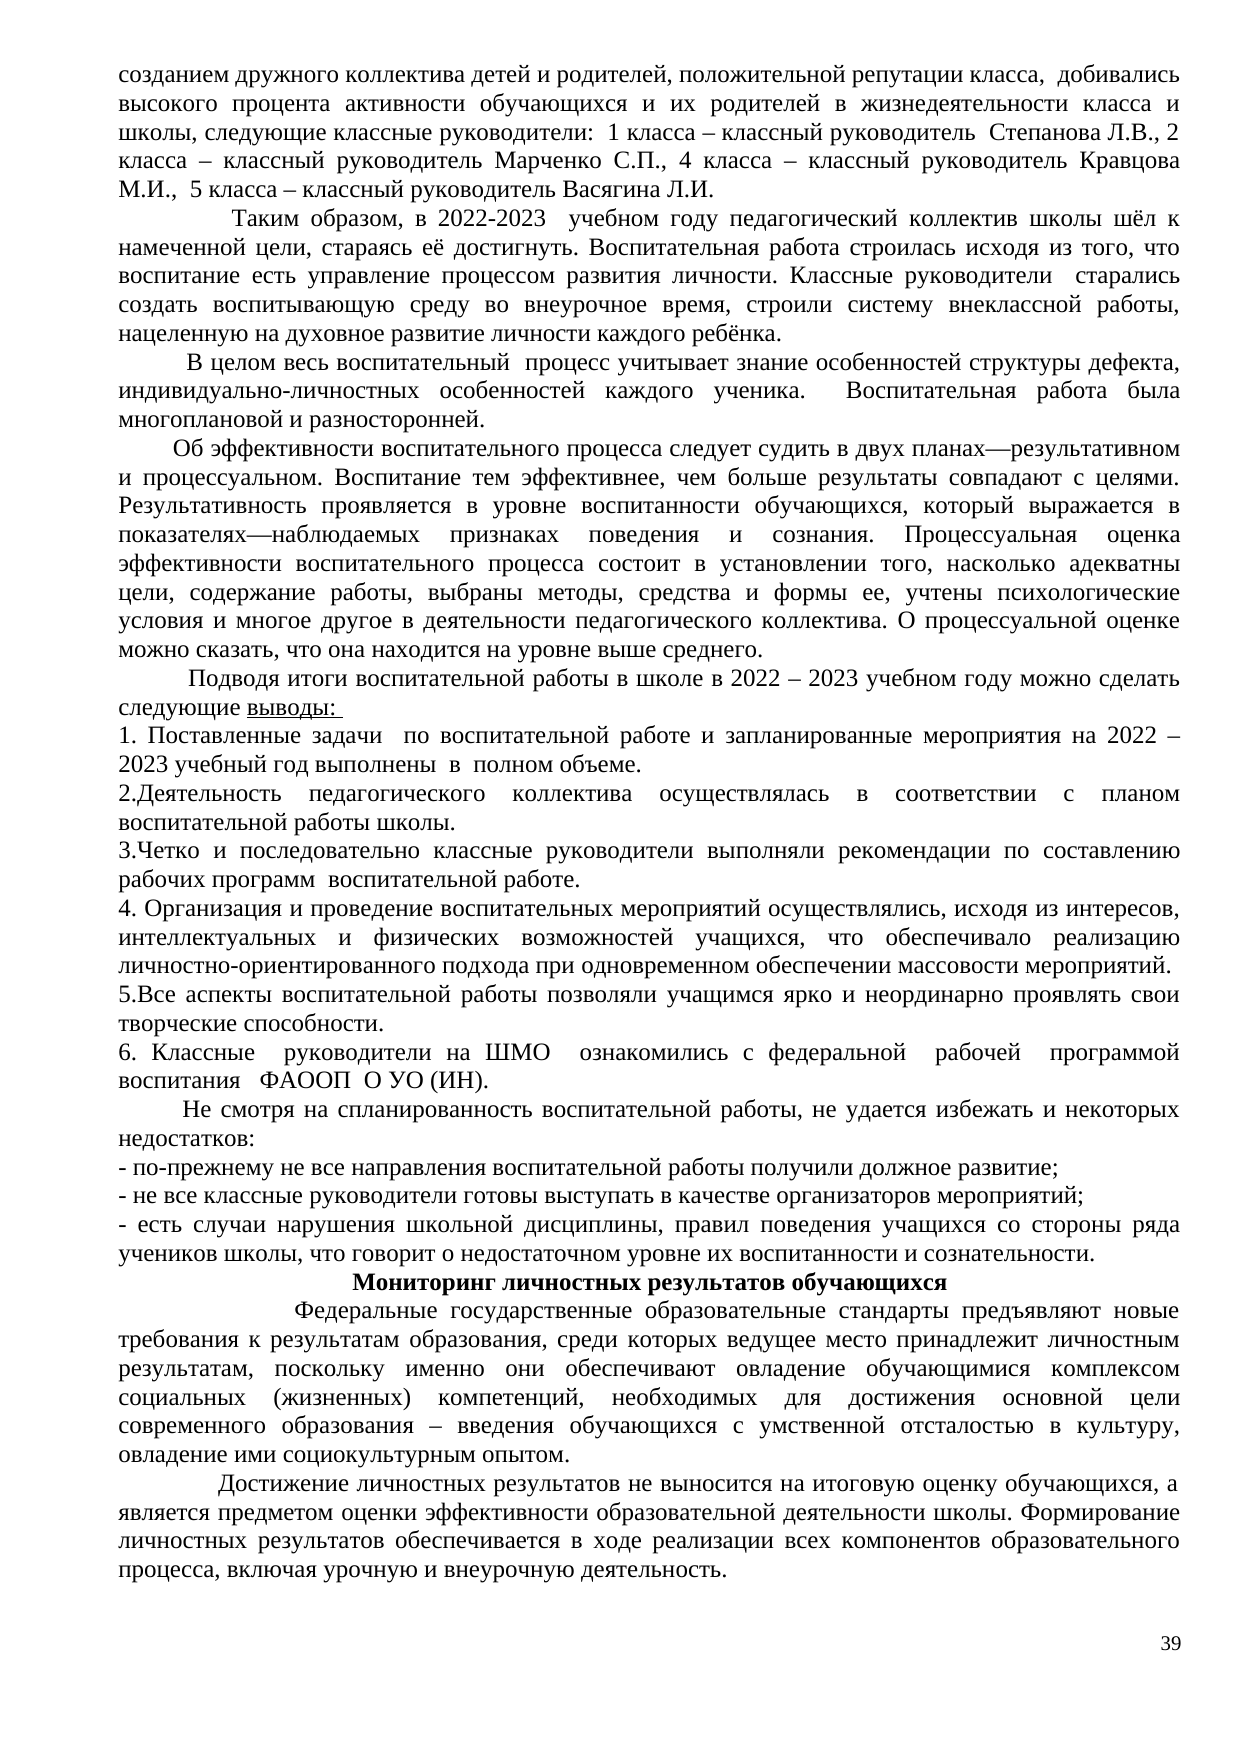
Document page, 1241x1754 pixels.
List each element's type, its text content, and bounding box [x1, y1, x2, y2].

text Не смотря на спланированность воспитательной работы, не удается избежать и некоторых недостатков: [118, 1094, 1181, 1152]
text - есть случаи нарушения школьной дисциплины, правил поведения учащихся со стороны ряда учеников школы, что говорит о недостаточном уровне их воспитанности и сознательности. [118, 1209, 1181, 1267]
text Достижение личностных результатов не выносится на итоговую оценку обучающихся, а является предметом оценки эффективности образовательной деятельности школы. Формирование личностных результатов обеспечивается в ходе реализации всех компонентов образовательного процесса, включая урочную и внеурочную деятельность. [118, 1468, 1181, 1583]
text Мониторинг личностных результатов обучающихся [118, 1267, 1181, 1295]
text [118, 59, 1181, 203]
text 6. Классные руководители на ШМО ознакомились с федеральной рабочей программой воспитания ФАООП О УО (ИН). [118, 1037, 1181, 1094]
text 4. Организация и проведение воспитательных мероприятий осуществлялись, исходя из интересов, интеллектуальных и физических возможностей учащихся, что обеспечивало реализацию личностно-ориентированного подхода при одновременном обеспечении массовости мероприятий. [118, 893, 1181, 979]
text Таким образом, в 2022-2023 учебном году педагогический коллектив школы шёл к намеченной цели, стараясь её достигнуть. Воспитательная работа строилась исходя из того, что воспитание есть управление процессом развития личности. Классные руководители старались создать воспитывающую среду во внеурочное время, строили систему внеклассной работы, нацеленную на духовное развитие личности каждого ребёнка. [118, 203, 1181, 347]
text Подводя итоги воспитательной работы в школе в 2022 – 2023 учебном году можно сделать следующие выводы: [118, 663, 1181, 720]
text 3.Четко и последовательно классные руководители выполняли рекомендации по составлению рабочих программ воспитательной работе. [118, 835, 1181, 893]
text Об эффективности воспитательного процесса следует судить в двух планах—результативном и процессуальном. Воспитание тем эффективнее, чем больше результаты совпадают с целями. Результативность проявляется в уровне воспитанности обучающихся, который выражается в показателях—наблюдаемых признаках поведения и сознания. Процессуальная оценка эффективности воспитательного процесса состоит в установлении того, насколько адекватны цели, содержание работы, выбраны методы, средства и формы ее, учтены психологические условия и многое другое в деятельности педагогического коллектива. О процессуальной оценке можно сказать, что она находится на уровне выше среднего. [118, 433, 1181, 663]
text 5.Все аспекты воспитательной работы позволяли учащимся ярко и неординарно проявлять свои творческие способности. [118, 979, 1181, 1037]
text 1. Поставленные задачи по воспитательной работе и запланированные мероприятия на 2022 – 2023 учебный год выполнены в полном объеме. [118, 720, 1181, 778]
text В целом весь воспитательный процесс учитывает знание особенностей структуры дефекта, индивидуально-личностных особенностей каждого ученика. Воспитательная работа была многоплановой и разносторонней. [118, 347, 1181, 433]
text - по-прежнему не все направления воспитательной работы получили должное развитие; [118, 1152, 1181, 1180]
text - не все классные руководители готовы выступать в качестве организаторов мероприятий; [118, 1180, 1181, 1209]
text 2.Деятельность педагогического коллектива осуществлялась в соответствии с планом воспитательной работы школы. [118, 778, 1181, 835]
text Федеральные государственные образовательные стандарты предъявляют новые требования к результатам образования, среди которых ведущее место принадлежит личностным результатам, поскольку именно они обеспечивают овладение обучающимися комплексом социальных (жизненных) компетенций, необходимых для достижения основной цели современного образования – введения обучающихся с умственной отсталостью в культуру, овладение ими социокультурным опытом. [118, 1295, 1181, 1468]
